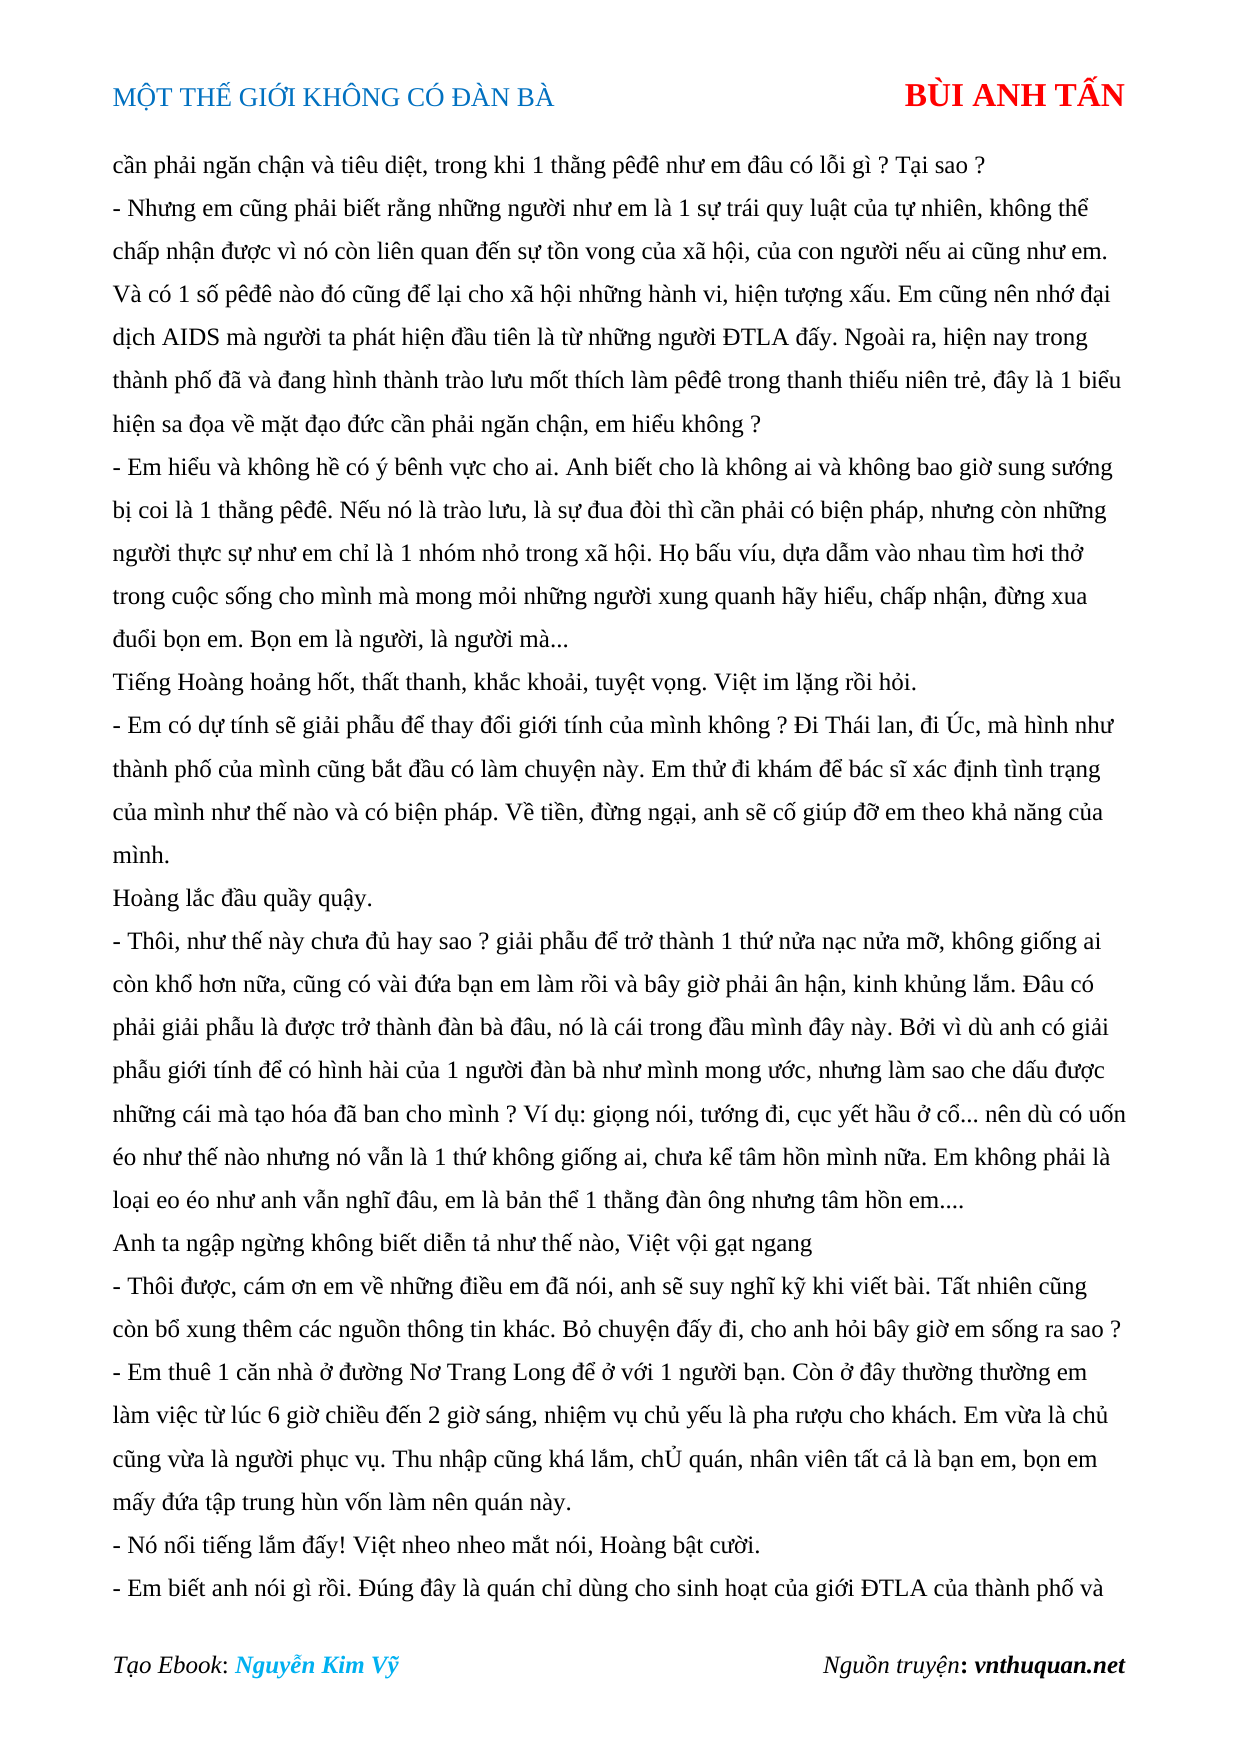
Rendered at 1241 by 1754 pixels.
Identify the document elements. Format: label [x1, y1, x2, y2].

text [112, 150, 1128, 1602]
